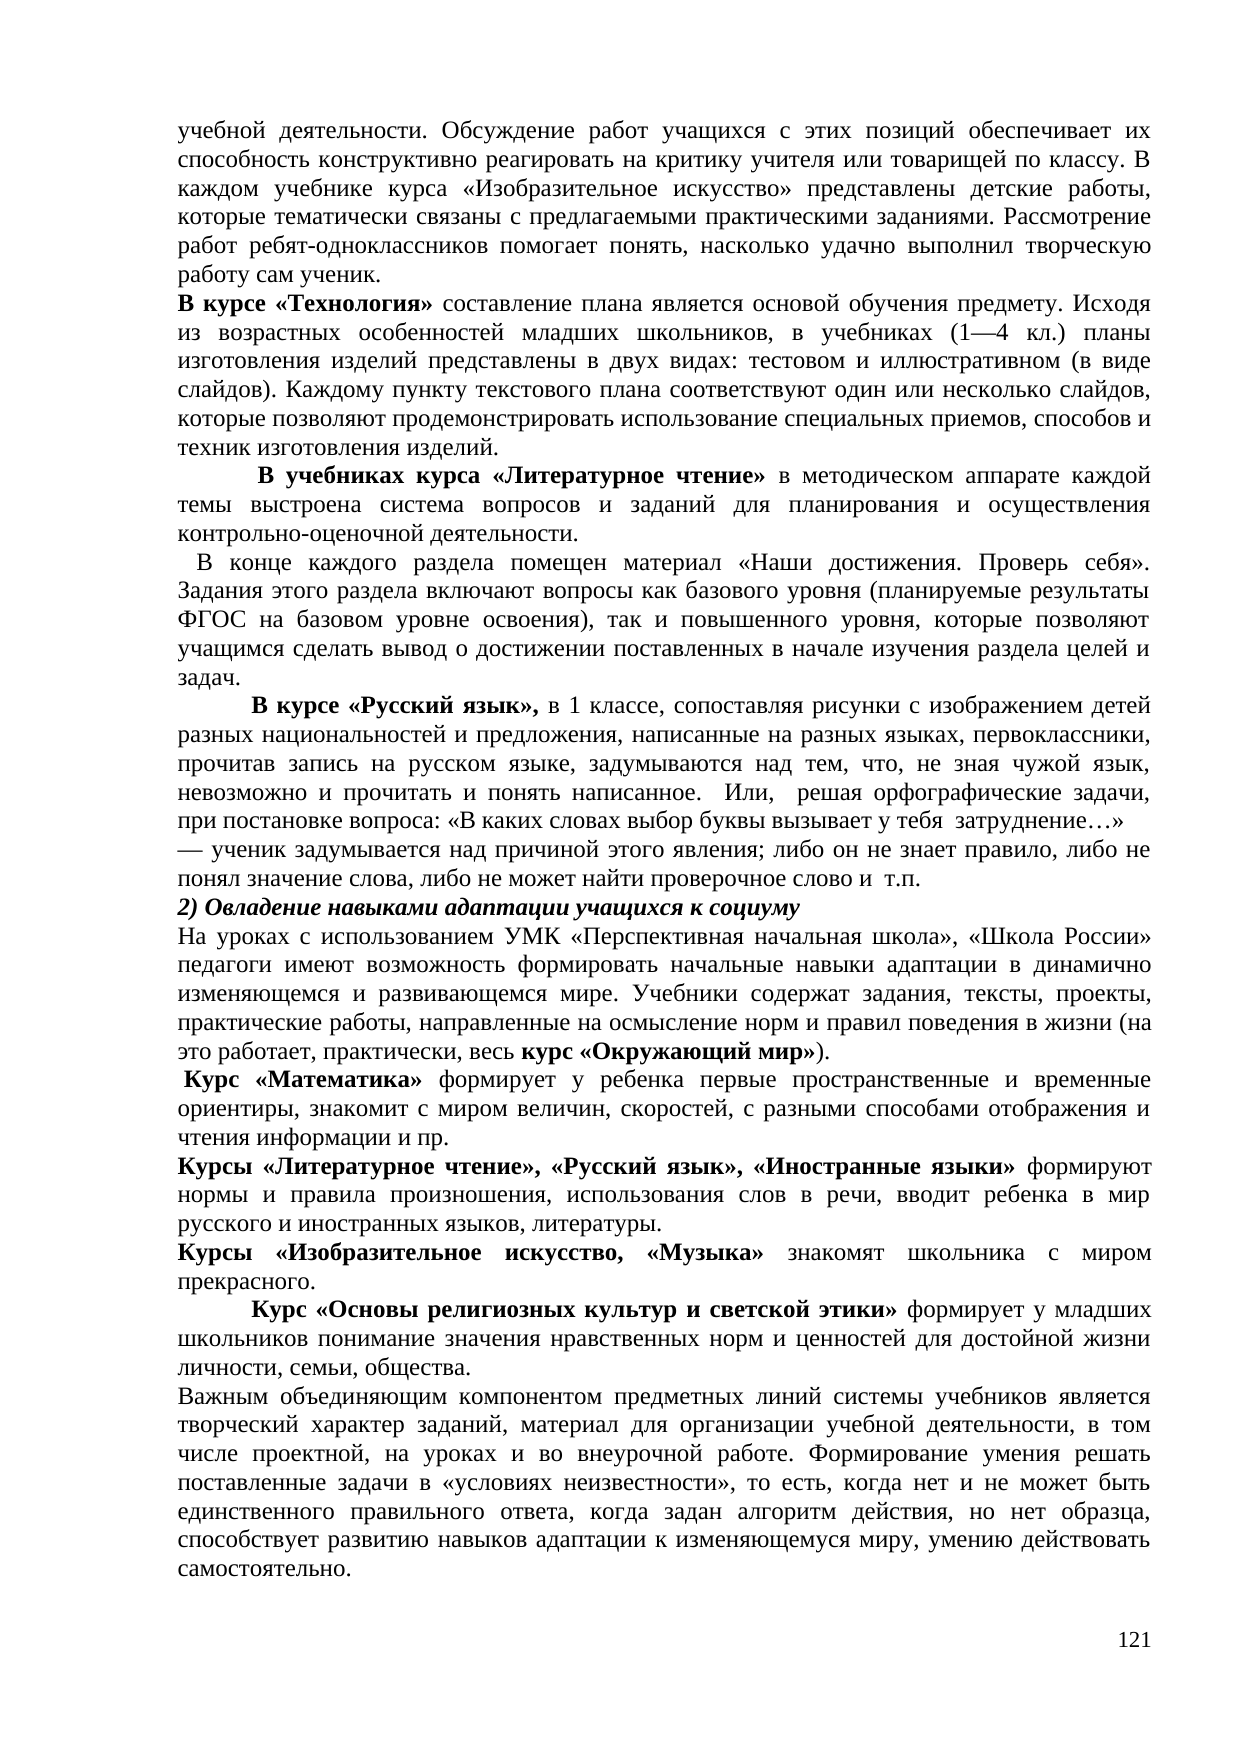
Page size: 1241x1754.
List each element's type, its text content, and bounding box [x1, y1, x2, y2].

text В учебниках курса «Литературное чтение» в методическом аппарате каждой темы выстроена система вопросов и заданий для планирования и осуществления контрольно-оценочной деятельности. [177, 460, 1151, 547]
text В конце каждого раздела помещен материал «Наши достижения. Проверь себя». Задания этого раздела включают вопросы как базового уровня (планируемые результаты ФГОС на базовом уровне освоения), так и повышенного уровня, которые позволяют учащимся сделать вывод о достижении поставленных в начале изучения раздела целей и задач. [177, 547, 1151, 690]
text Курсы «Литературное чтение», «Русский язык», «Иностранные языки» формируют нормы и правила произношения, использования слов в речи, вводит ребенка в мир русского и иностранных языков, литературы. [177, 1151, 1152, 1237]
text Важным объединяющим компонентом предметных линий системы учебников является творческий характер заданий, материал для организации учебной деятельности, в том числе проектной, на уроках и во внеурочной работе. Формирование умения решать поставленные задачи в «условиях неизвестности», то есть, когда нет и не может быть единственного правильного ответа, когда задан алгоритм действия, но нет образца, способствует развитию навыков адаптации к изменяющемуся миру, умению действовать самостоятельно. [177, 1381, 1152, 1582]
list ученик задумывается над причиной этого явления; либо он не знает правило, либо не понял значение слова, либо не может найти проверочное слово и т.п. [177, 834, 1152, 892]
text На уроках с использованием УМК «Перспективная начальная школа», «Школа России» педагоги имеют возможность формировать начальные навыки адаптации в динамично изменяющемся и развивающемся мире. Учебники содержат задания, тексты, проекты, практические работы, направленные на осмысление норм и правил поведения в жизни (на это работает, практически, весь курс «Окружающий мир»). [177, 921, 1153, 1064]
text Курс «Основы религиозных культур и светской этики» формирует у младших школьников понимание значения нравственных норм и ценностей для достойной жизни личности, семьи, общества. [177, 1294, 1152, 1381]
text В курсе «Технология» составление плана является основой обучения предмету. Исходя из возрастных особенностей младших школьников, в учебниках (1—4 кл.) планы изготовления изделий представлены в двух видах: тестовом и иллюстративном (в виде слайдов). Каждому пункту текстового плана соответствуют один или несколько слайдов, которые позволяют продемонстрировать использование специальных приемов, способов и техник изготовления изделий. [177, 288, 1152, 460]
text Курс «Математика» формирует у ребенка первые пространственные и временные ориентиры, знакомит с миром величин, скоростей, с разными способами отображения и чтения информации и пр. [177, 1064, 1151, 1151]
text учебной деятельности. Обсуждение работ учащихся с этих позиций обеспечивает их способность конструктивно реагировать на критику учителя или товарищей по классу. В каждом учебнике курса «Изобразительное искусство» представлены детские работы, которые тематически связаны с предлагаемыми практическими заданиями. Рассмотрение работ ребят-одноклассников помогает понять, насколько удачно выполнил творческую работу сам ученик. [177, 115, 1152, 288]
text В курсе «Русский язык», в 1 классе, сопоставляя рисунки с изображением детей разных национальностей и предложения, написанные на разных языках, первоклассники, прочитав запись на русском языке, задумываются над тем, что, не зная чужой язык, невозможно и прочитать и понять написанное. Или, решая орфографические задачи, при постановке вопроса: «В каких словах выбор буквы вызывает у тебя затруднение…» [177, 690, 1152, 834]
subtitle Овладение навыками адаптации учащихся к социуму [177, 892, 1221, 921]
text Курсы «Изобразительное искусство, «Музыка» знакомят школьника с миром прекрасного. [177, 1237, 1152, 1294]
